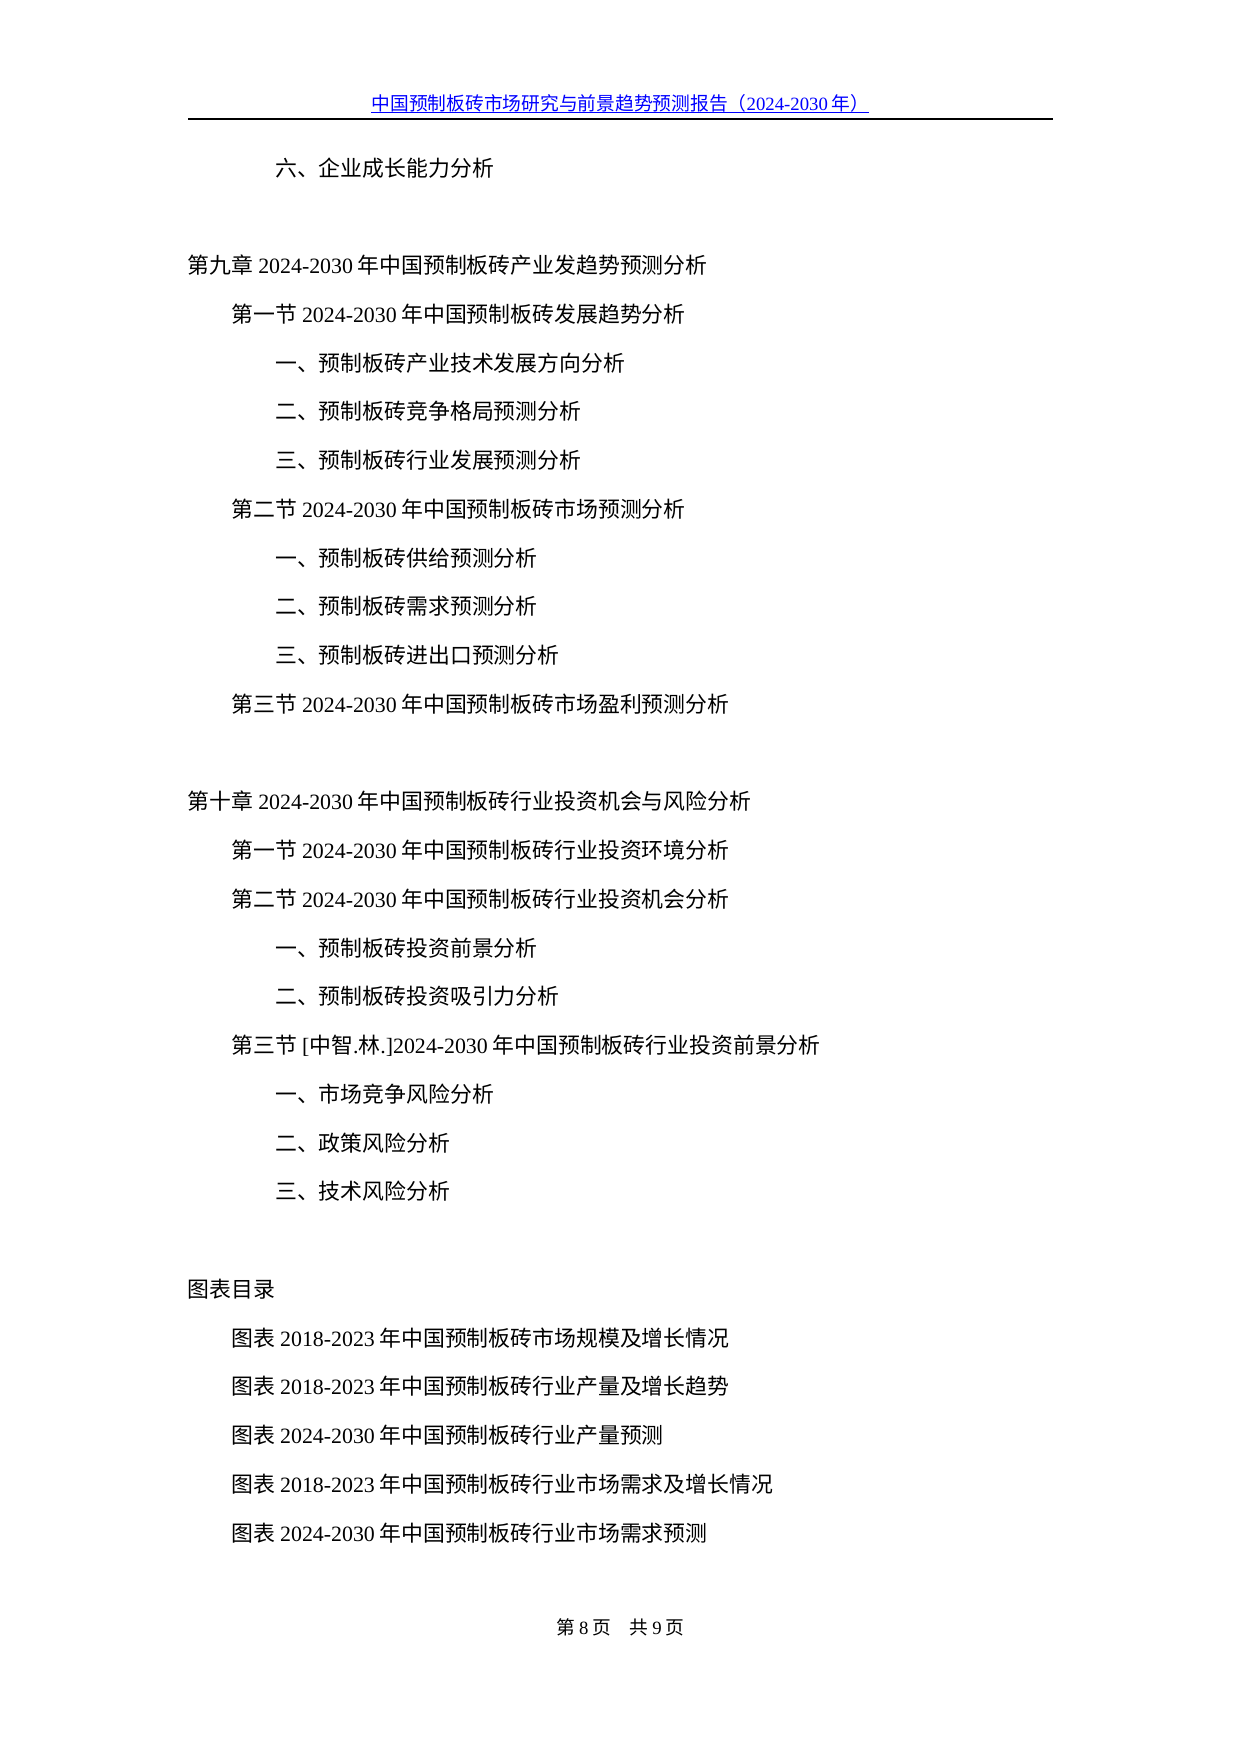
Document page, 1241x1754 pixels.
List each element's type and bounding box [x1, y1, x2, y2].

text [187, 150, 1053, 1548]
